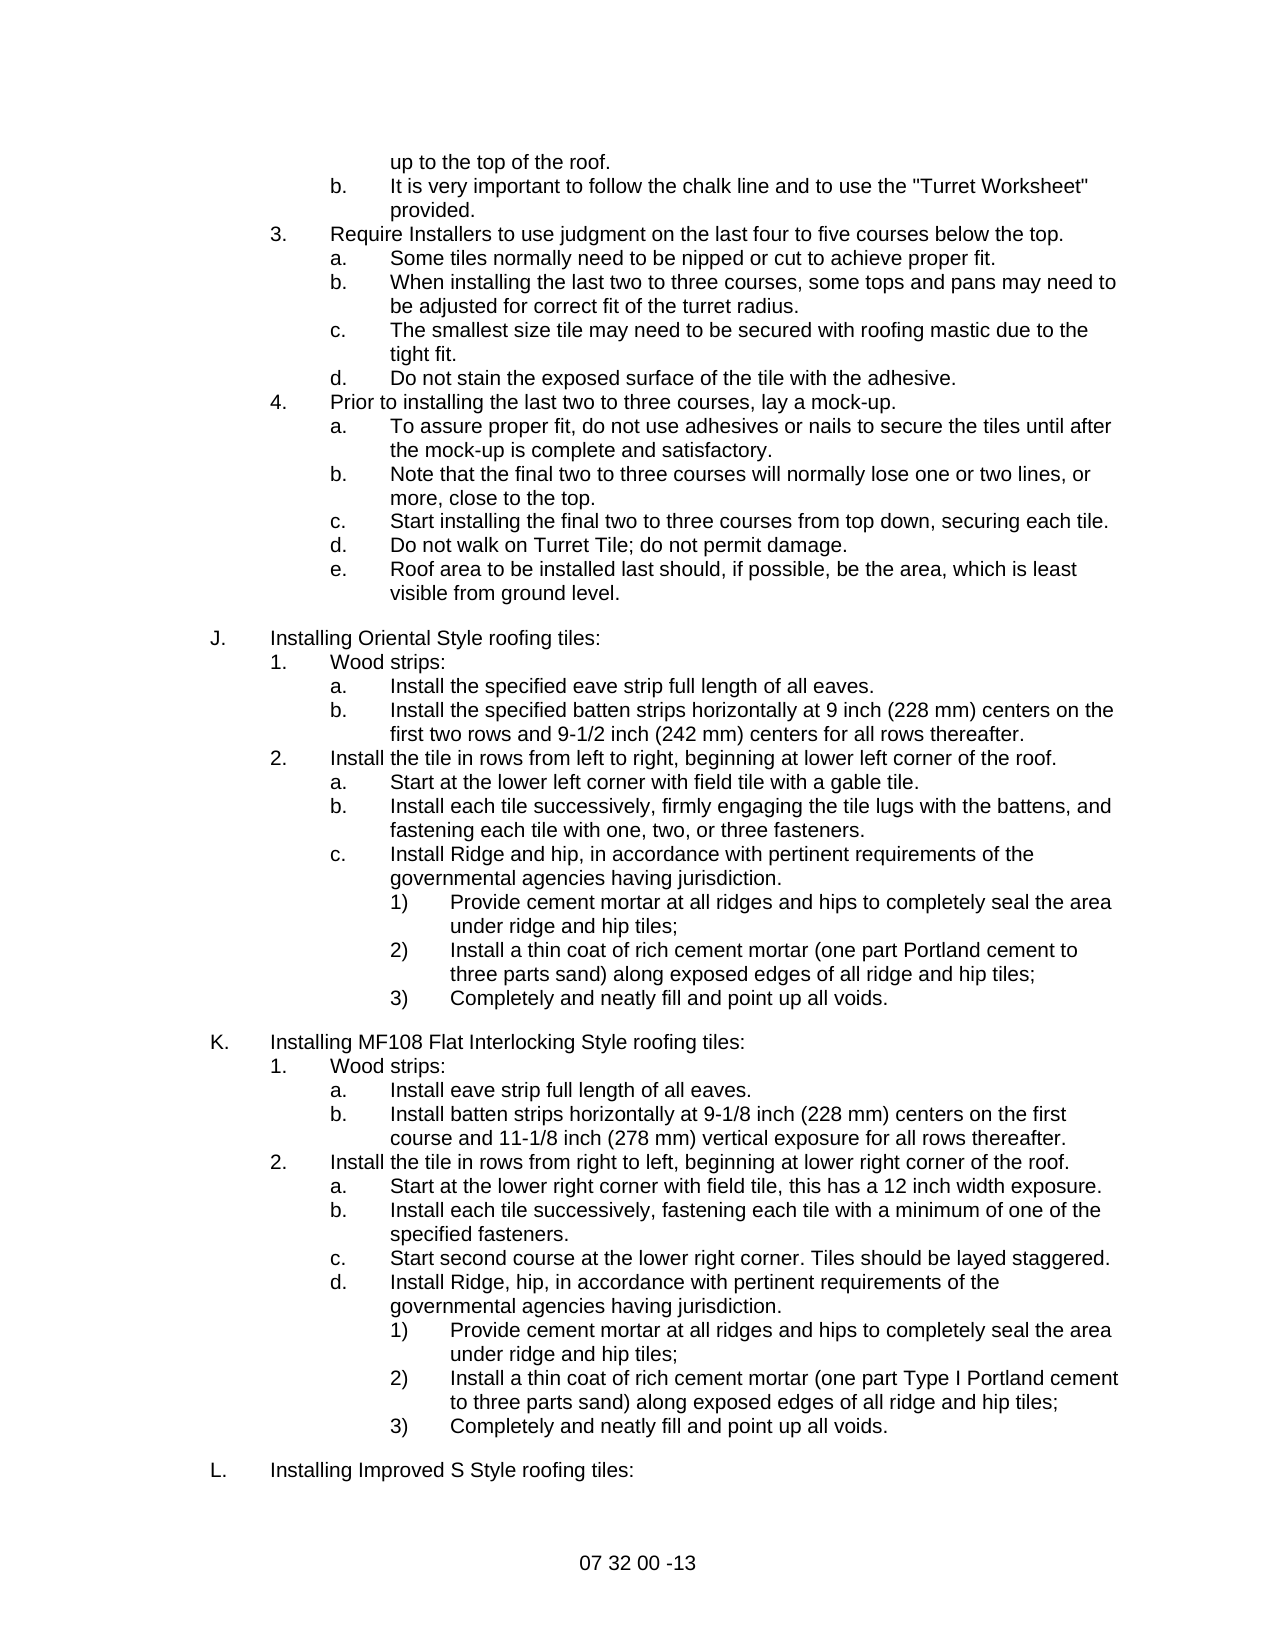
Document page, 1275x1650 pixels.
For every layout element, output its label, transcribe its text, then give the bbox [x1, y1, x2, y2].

list Install each tile successively, fastening each tile with a minimum of one of the specified fasteners. [330, 1198, 1125, 1246]
list Installing MF108 Flat Interlocking Style roofing tiles: [210, 1030, 1125, 1054]
list Install batten strips horizontally at 9-1/8 inch (228 mm) centers on the first course and 11-1/8 inch (278 mm) vertical exposure for all rows thereafter. [330, 1102, 1125, 1150]
list Start at the lower right corner with field tile, this has a 12 inch width exposure. [330, 1174, 1125, 1198]
list Install the specified eave strip full length of all eaves. [330, 674, 1125, 698]
list Provide cement mortar at all ridges and hips to completely seal the area under ridge and hip tiles; [390, 1318, 1125, 1366]
list Install Ridge and hip, in accordance with pertinent requirements of the governmental agencies having jurisdiction. [330, 842, 1125, 889]
list Wood strips: [270, 650, 1125, 674]
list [330, 150, 1125, 174]
list To assure proper fit, do not use adhesives or nails to secure the tiles until after the mock-up is complete and satisfactory. [330, 413, 1125, 461]
list Start second course at the lower right corner. Tiles should be layed staggered. [330, 1246, 1125, 1270]
list Start at the lower left corner with field tile with a gable tile. [330, 770, 1125, 794]
list Installing Oriental Style roofing tiles: [210, 626, 1125, 650]
list Wood strips: [270, 1054, 1125, 1078]
list Install the specified batten strips horizontally at 9 inch (228 mm) centers on the first two rows and 9-1/2 inch (242 mm) centers for all rows thereafter. [330, 698, 1125, 746]
list Do not walk on Turret Tile; do not permit damage. [330, 533, 1125, 557]
list When installing the last two to three courses, some tops and pans may need to be adjusted for correct fit of the turret radius. [330, 270, 1125, 318]
list Some tiles normally need to be nipped or cut to achieve proper fit. [330, 246, 1125, 270]
list Note that the final two to three courses will normally lose one or two lines, or more, close to the top. [330, 461, 1125, 509]
list Install the tile in rows from right to left, beginning at lower right corner of the roof. [270, 1150, 1125, 1174]
list Completely and neatly fill and point up all voids. [390, 1413, 1125, 1437]
list Start installing the final two to three courses from top down, securing each tile. [330, 509, 1125, 533]
list Install the tile in rows from left to right, beginning at lower left corner of the roof. [270, 746, 1125, 770]
list Do not stain the exposed surface of the tile with the adhesive. [330, 366, 1125, 389]
list Require Installers to use judgment on the last four to five courses below the top. [270, 222, 1125, 246]
list Installing Improved S Style roofing tiles: [210, 1458, 1125, 1482]
list Install each tile successively, firmly engaging the tile lugs with the battens, and fastening each tile with one, two, or three fasteners. [330, 794, 1125, 842]
list Completely and neatly fill and point up all voids. [390, 985, 1125, 1009]
list Install eave strip full length of all eaves. [330, 1078, 1125, 1102]
list Install Ridge, hip, in accordance with pertinent requirements of the governmental agencies having jurisdiction. [330, 1270, 1125, 1318]
list Provide cement mortar at all ridges and hips to completely seal the area under ridge and hip tiles; [390, 889, 1125, 937]
list It is very important to follow the chalk line and to use the "Turret Worksheet" provided. [330, 174, 1125, 222]
list Roof area to be installed last should, if possible, be the area, which is least visible from ground level. [330, 557, 1125, 605]
list Install a thin coat of rich cement mortar (one part Type I Portland cement to three parts sand) along exposed edges of all ridge and hip tiles; [390, 1366, 1125, 1413]
list The smallest size tile may need to be secured with roofing mastic due to the tight fit. [330, 318, 1125, 366]
list Prior to installing the last two to three courses, lay a mock-up. [270, 389, 1125, 413]
list Install a thin coat of rich cement mortar (one part Portland cement to three parts sand) along exposed edges of all ridge and hip tiles; [390, 937, 1125, 985]
